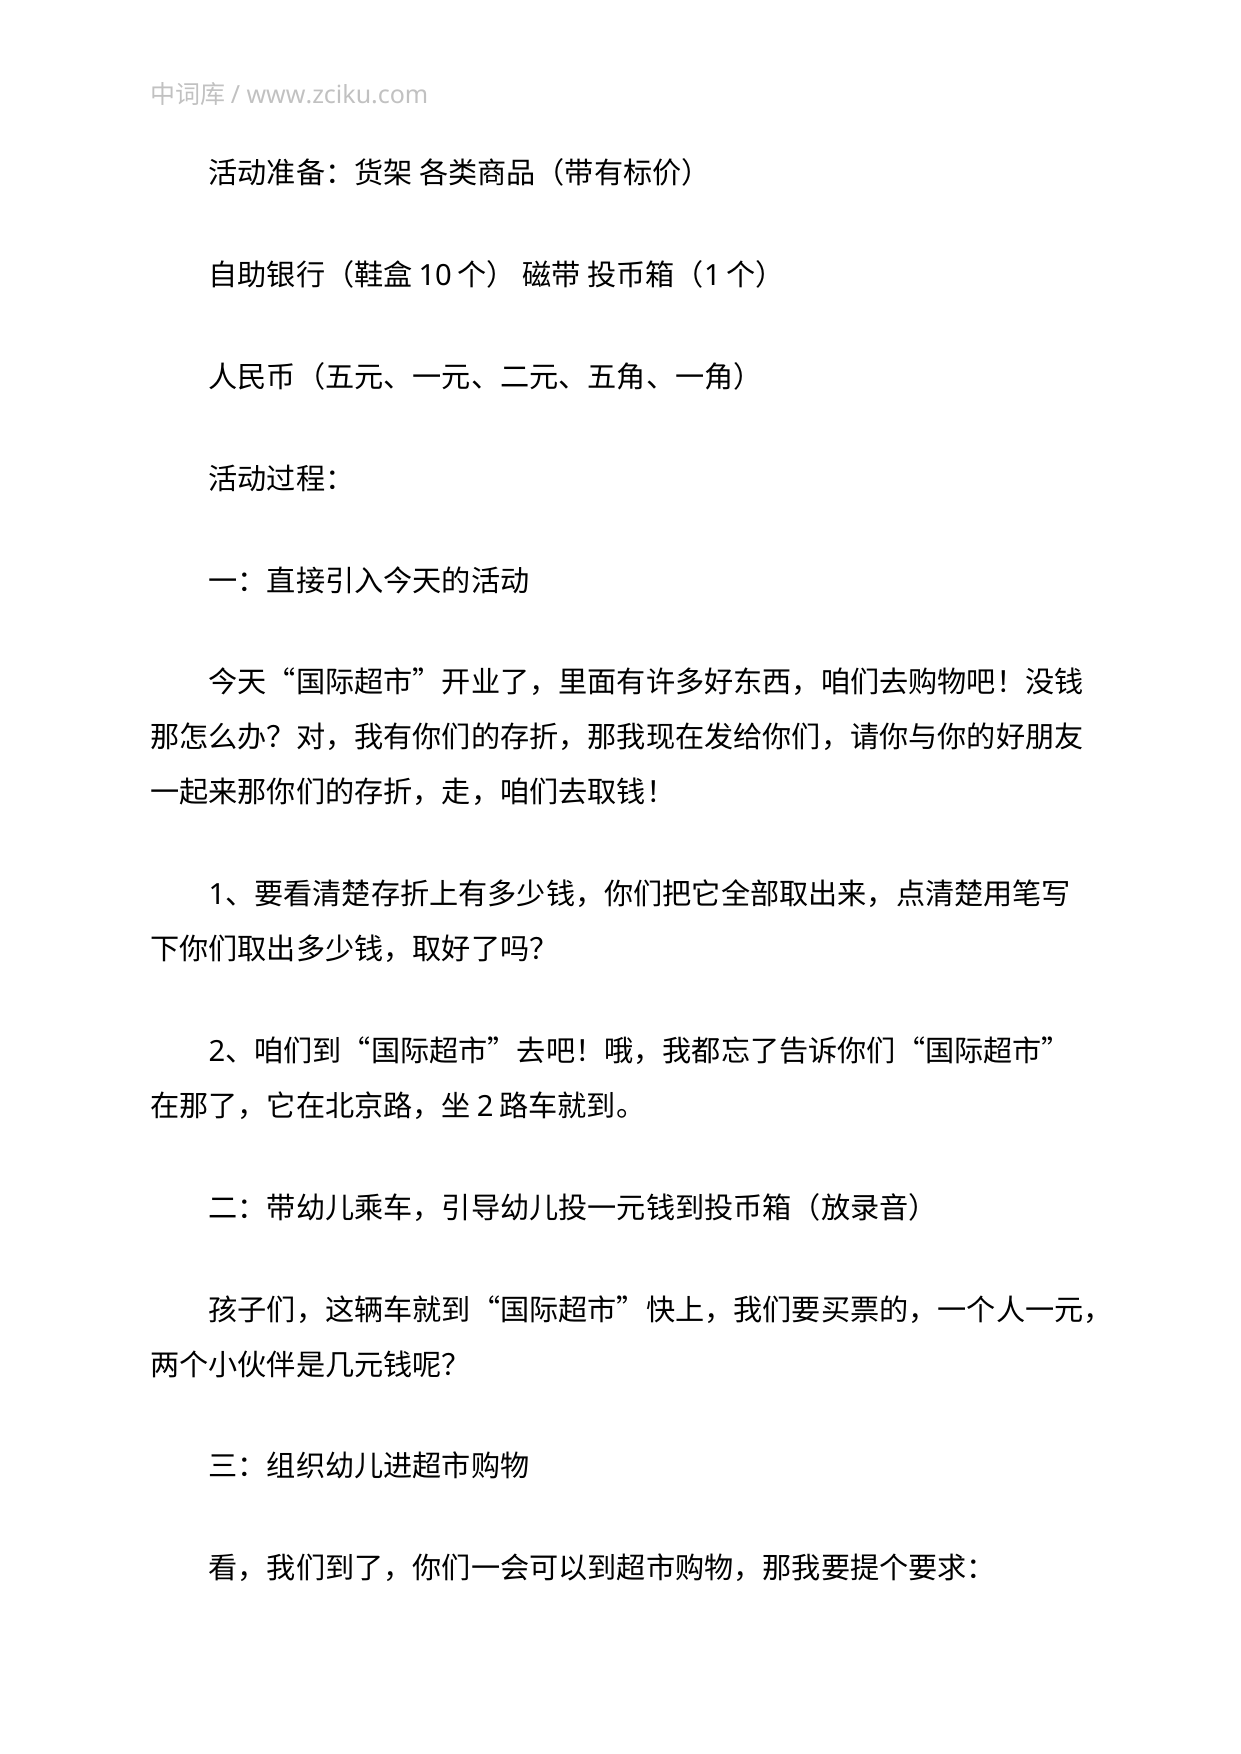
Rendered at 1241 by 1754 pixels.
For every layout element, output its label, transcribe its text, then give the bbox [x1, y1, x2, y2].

text 自助银行（鞋盒10个） 磁带 投币箱（1个） [150, 252, 1090, 294]
text 2、咱们到“国际超市”去吧！哦，我都忘了告诉你们“国际超市”在那了，它在北京路，坐2路车就到。 [150, 1027, 1090, 1125]
text 活动准备：货架 各类商品（带有标价） [150, 150, 1090, 192]
text 看，我们到了，你们一会可以到超市购物，那我要提个要求： [150, 1544, 1090, 1587]
text 孩子们，这辆车就到“国际超市”快上，我们要买票的，一个人一元，两个小伙伴是几元钱呢？ [150, 1286, 1090, 1383]
text 活动过程： [150, 456, 1090, 498]
text 今天“国际超市”开业了，里面有许多好东西，咱们去购物吧！没钱那怎么办？对，我有你们的存折，那我现在发给你们，请你与你的好朋友一起来那你们的存折，走，咱们去取钱！ [150, 659, 1090, 811]
text 1、要看清楚存折上有多少钱，你们把它全部取出来，点清楚用笔写下你们取出多少钱，取好了吗？ [150, 871, 1090, 968]
text 一：直接引入今天的活动 [150, 557, 1090, 599]
text 三：组织幼儿进超市购物 [150, 1443, 1090, 1485]
text 二：带幼儿乘车，引导幼儿投一元钱到投币箱（放录音） [150, 1184, 1090, 1227]
text 人民币（五元、一元、二元、五角、一角） [150, 354, 1090, 396]
